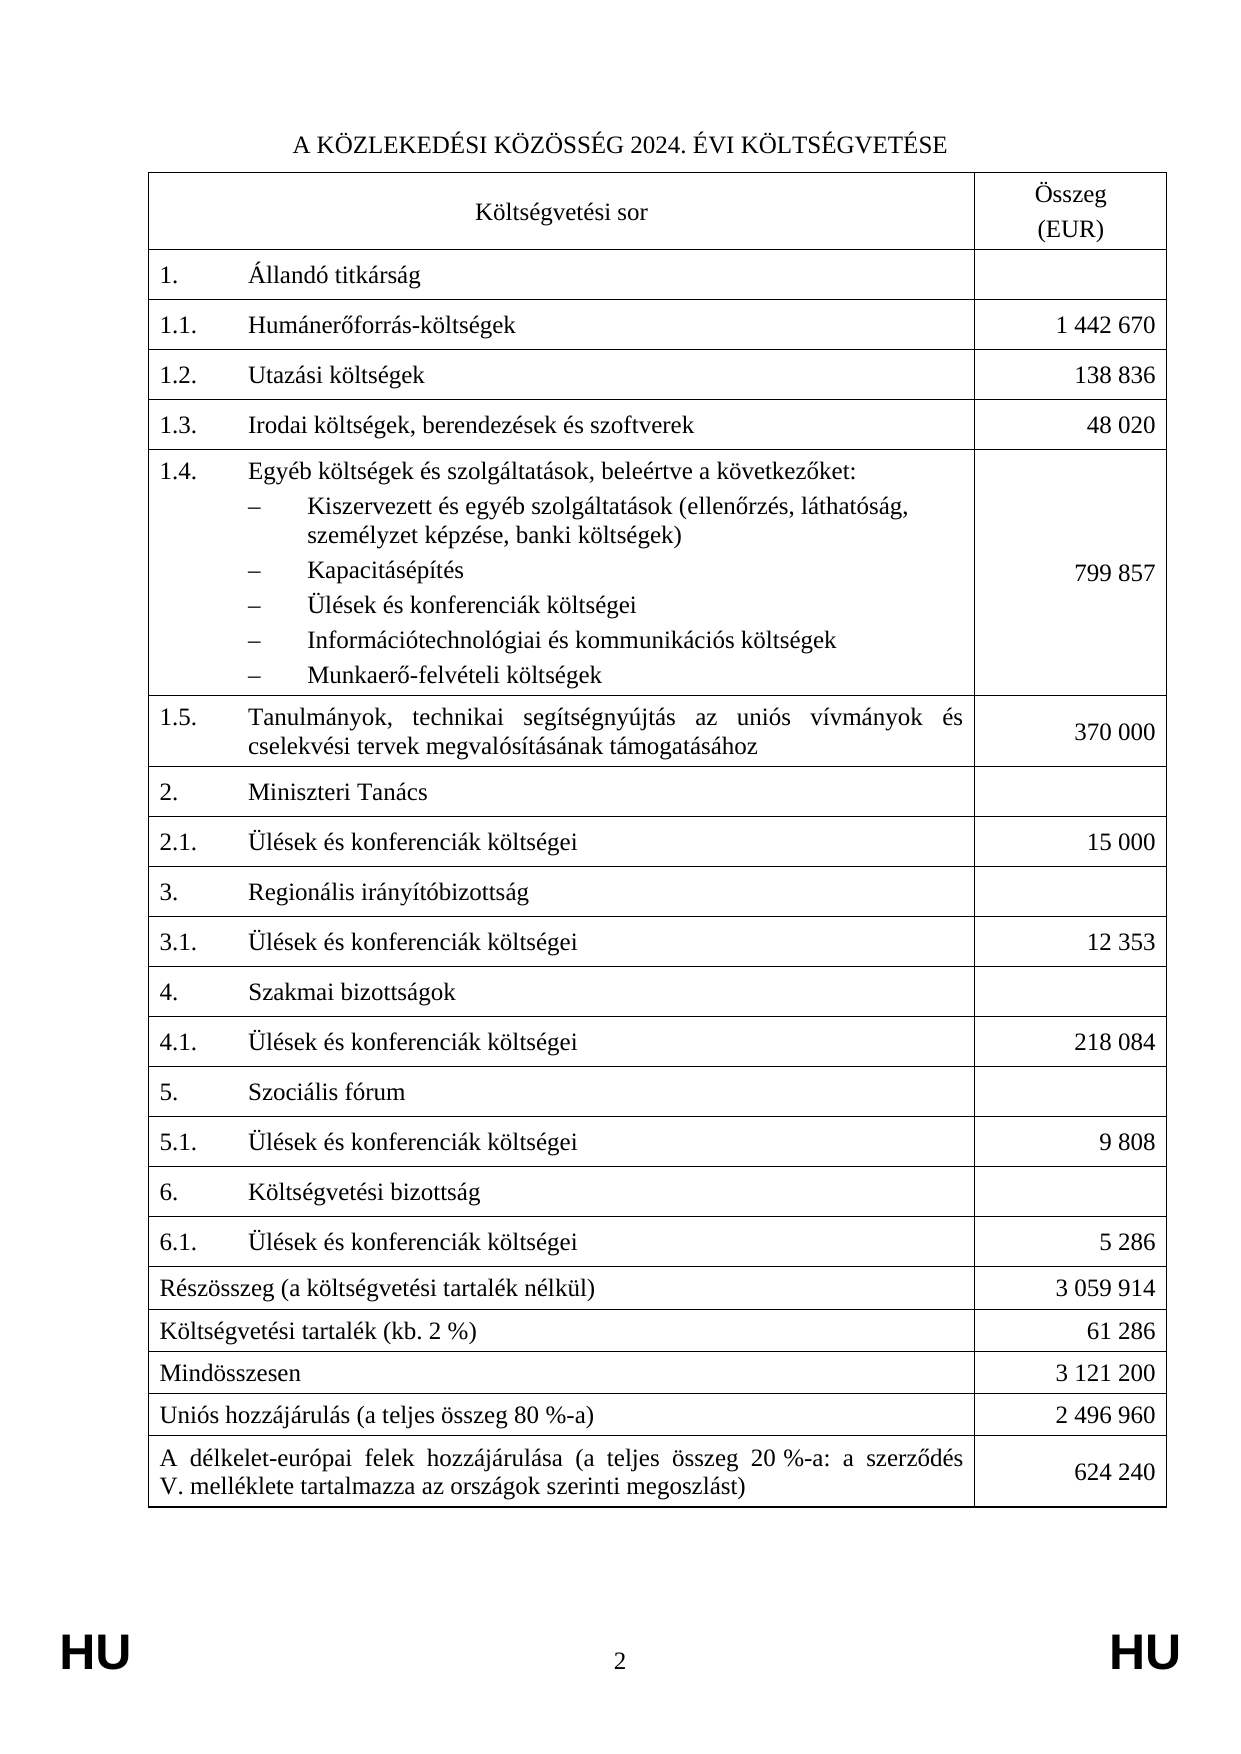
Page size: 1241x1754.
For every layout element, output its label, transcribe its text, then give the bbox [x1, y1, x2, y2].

table_cell 2. Miniszteri Tanács [149, 767, 974, 816]
table_cell 624 240 [975, 1436, 1166, 1506]
table_cell 1.1. Humánerőforrás-költségek [149, 300, 974, 349]
table_cell [975, 250, 1166, 299]
table_cell 2 496 960 [975, 1394, 1166, 1435]
table_cell 6. Költségvetési bizottság [149, 1167, 974, 1216]
table_header Összeg (EUR) [975, 173, 1166, 249]
table_cell 61 286 [975, 1310, 1166, 1351]
table_cell 9 808 [975, 1117, 1166, 1166]
table_cell 1. Állandó titkárság [149, 250, 974, 299]
table_cell 4. Szakmai bizottságok [149, 967, 974, 1016]
table_cell 1.5. Tanulmányok, technikai segítségnyújtás az uniós vívmányok és cselekvési tervek megvalósításának támogatásához [149, 696, 974, 766]
table_cell 5.1. Ülések és konferenciák költségei [149, 1117, 974, 1166]
table_cell 1.3. Irodai költségek, berendezések és szoftverek [149, 400, 974, 449]
table_cell 3.1. Ülések és konferenciák költségei [149, 917, 974, 966]
table_cell 15 000 [975, 817, 1166, 866]
text A KÖZLEKEDÉSI KÖZÖSSÉG 2024. ÉVI KÖLTSÉGVETÉSE [148, 131, 1093, 159]
table_cell Mindösszesen [149, 1352, 974, 1393]
table_cell 3 059 914 [975, 1267, 1166, 1308]
table_cell 799 857 [975, 450, 1166, 695]
table_cell 3. Regionális irányítóbizottság [149, 867, 974, 916]
table_cell 1.4. Egyéb költségek és szolgáltatások, beleértve a következőket: Kiszervezett és egyéb szolgáltatások (ellenőrzés, láthatóság, személyzet képzése, banki költségek) Kapacitásépítés Ülések és konferenciák költségei Információtechnológiai és kommunikációs költségek Munkaerő-felvételi költségek [149, 450, 974, 695]
table_cell [975, 1167, 1166, 1216]
table_cell 3 121 200 [975, 1352, 1166, 1393]
table_cell 370 000 [975, 696, 1166, 766]
table_cell 48 020 [975, 400, 1166, 449]
table_cell 5 286 [975, 1217, 1166, 1266]
table_cell 218 084 [975, 1017, 1166, 1066]
table_cell 4.1. Ülések és konferenciák költségei [149, 1017, 974, 1066]
table_cell 2.1. Ülések és konferenciák költségei [149, 817, 974, 866]
table_cell 1 442 670 [975, 300, 1166, 349]
table_cell 6.1. Ülések és konferenciák költségei [149, 1217, 974, 1266]
table_cell [975, 967, 1166, 1016]
table_cell [975, 767, 1166, 816]
table_cell Részösszeg (a költségvetési tartalék nélkül) [149, 1267, 974, 1308]
table_cell A délkelet-európai felek hozzájárulása (a teljes összeg 20 %-a: a szerződés V. melléklete tartalmazza az országok szerinti megoszlást) [149, 1436, 974, 1506]
table_cell [975, 1067, 1166, 1116]
table_cell Költségvetési tartalék (kb. 2 %) [149, 1310, 974, 1351]
table_cell 138 836 [975, 350, 1166, 399]
table_cell 1.2. Utazási költségek [149, 350, 974, 399]
table_cell 5. Szociális fórum [149, 1067, 974, 1116]
table_cell [975, 867, 1166, 916]
table_header Költségvetési sor [149, 173, 974, 249]
table_cell 12 353 [975, 917, 1166, 966]
table_cell Uniós hozzájárulás (a teljes összeg 80 %-a) [149, 1394, 974, 1435]
